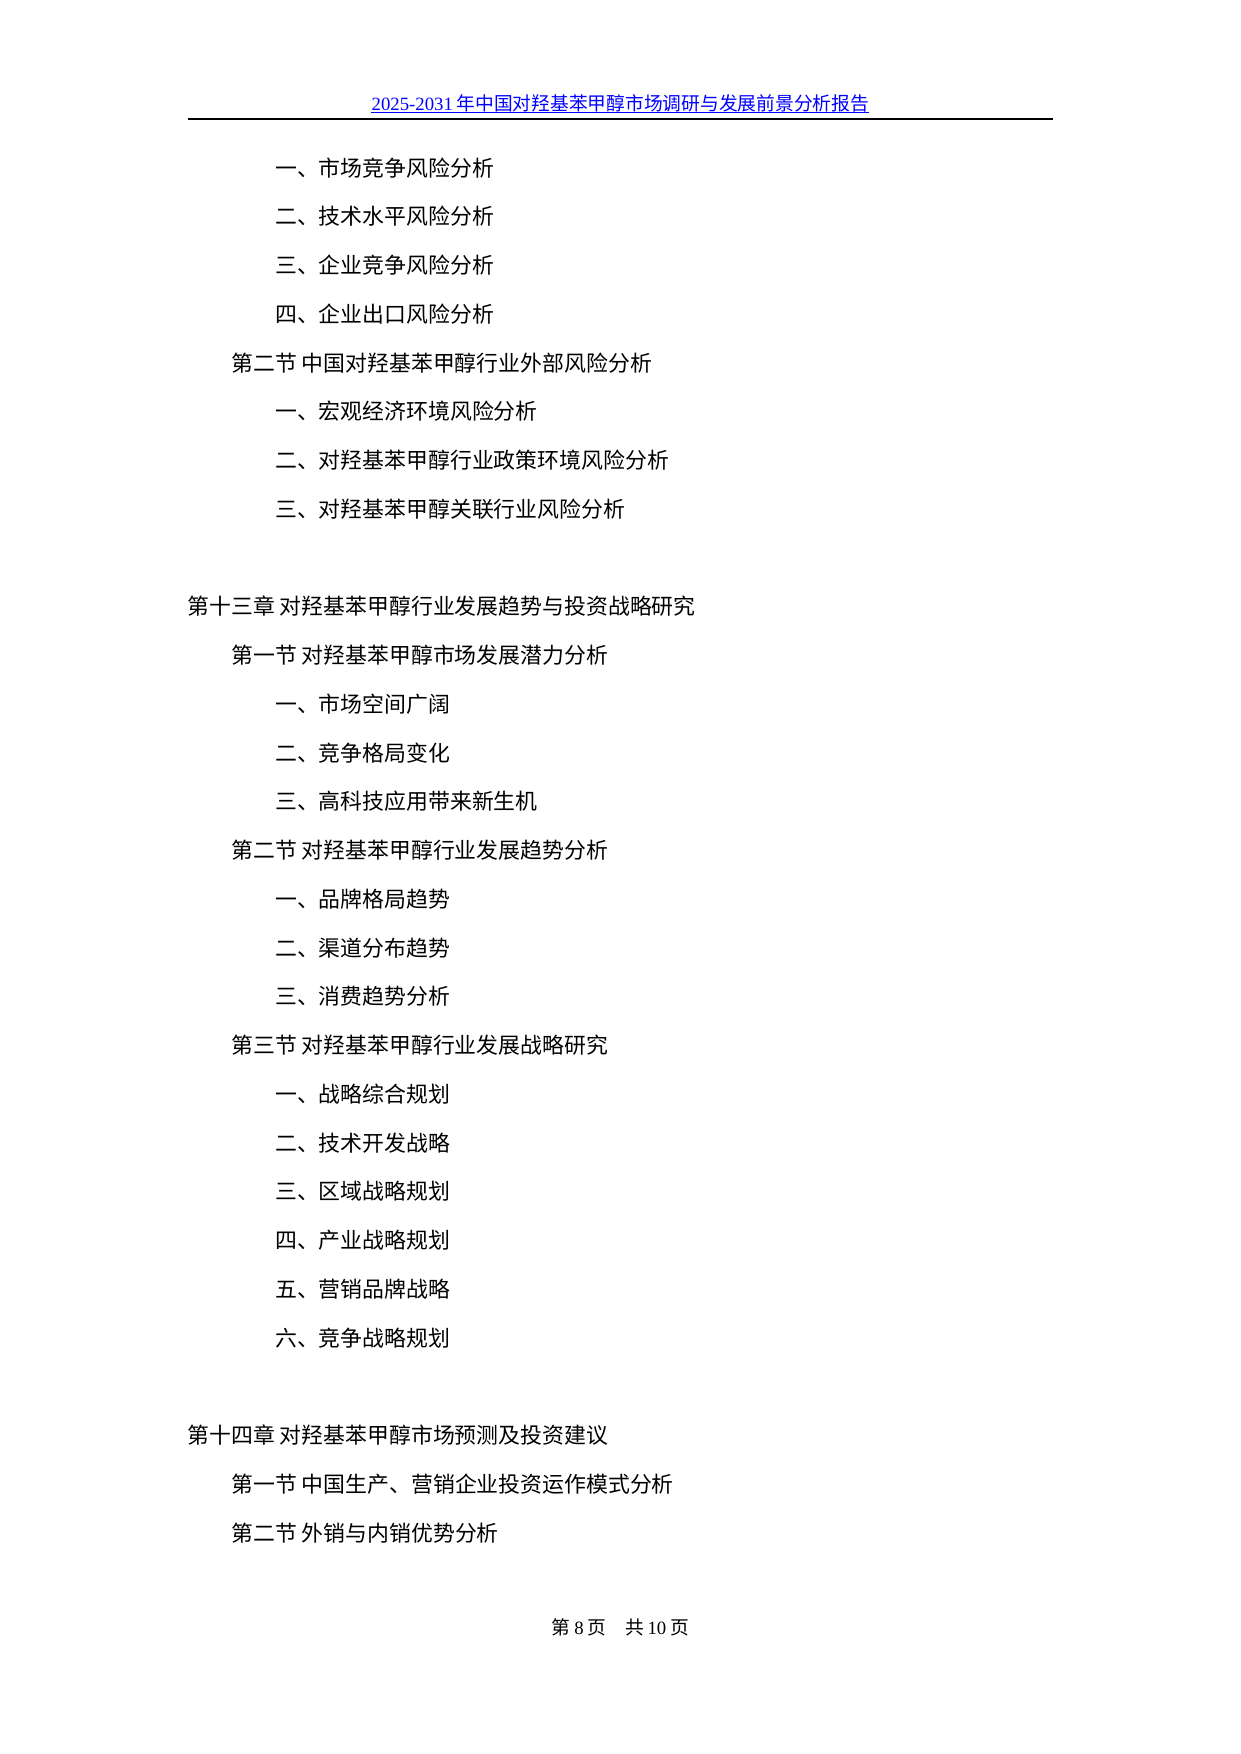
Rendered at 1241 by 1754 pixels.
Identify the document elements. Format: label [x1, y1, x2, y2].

text [187, 150, 1053, 1548]
